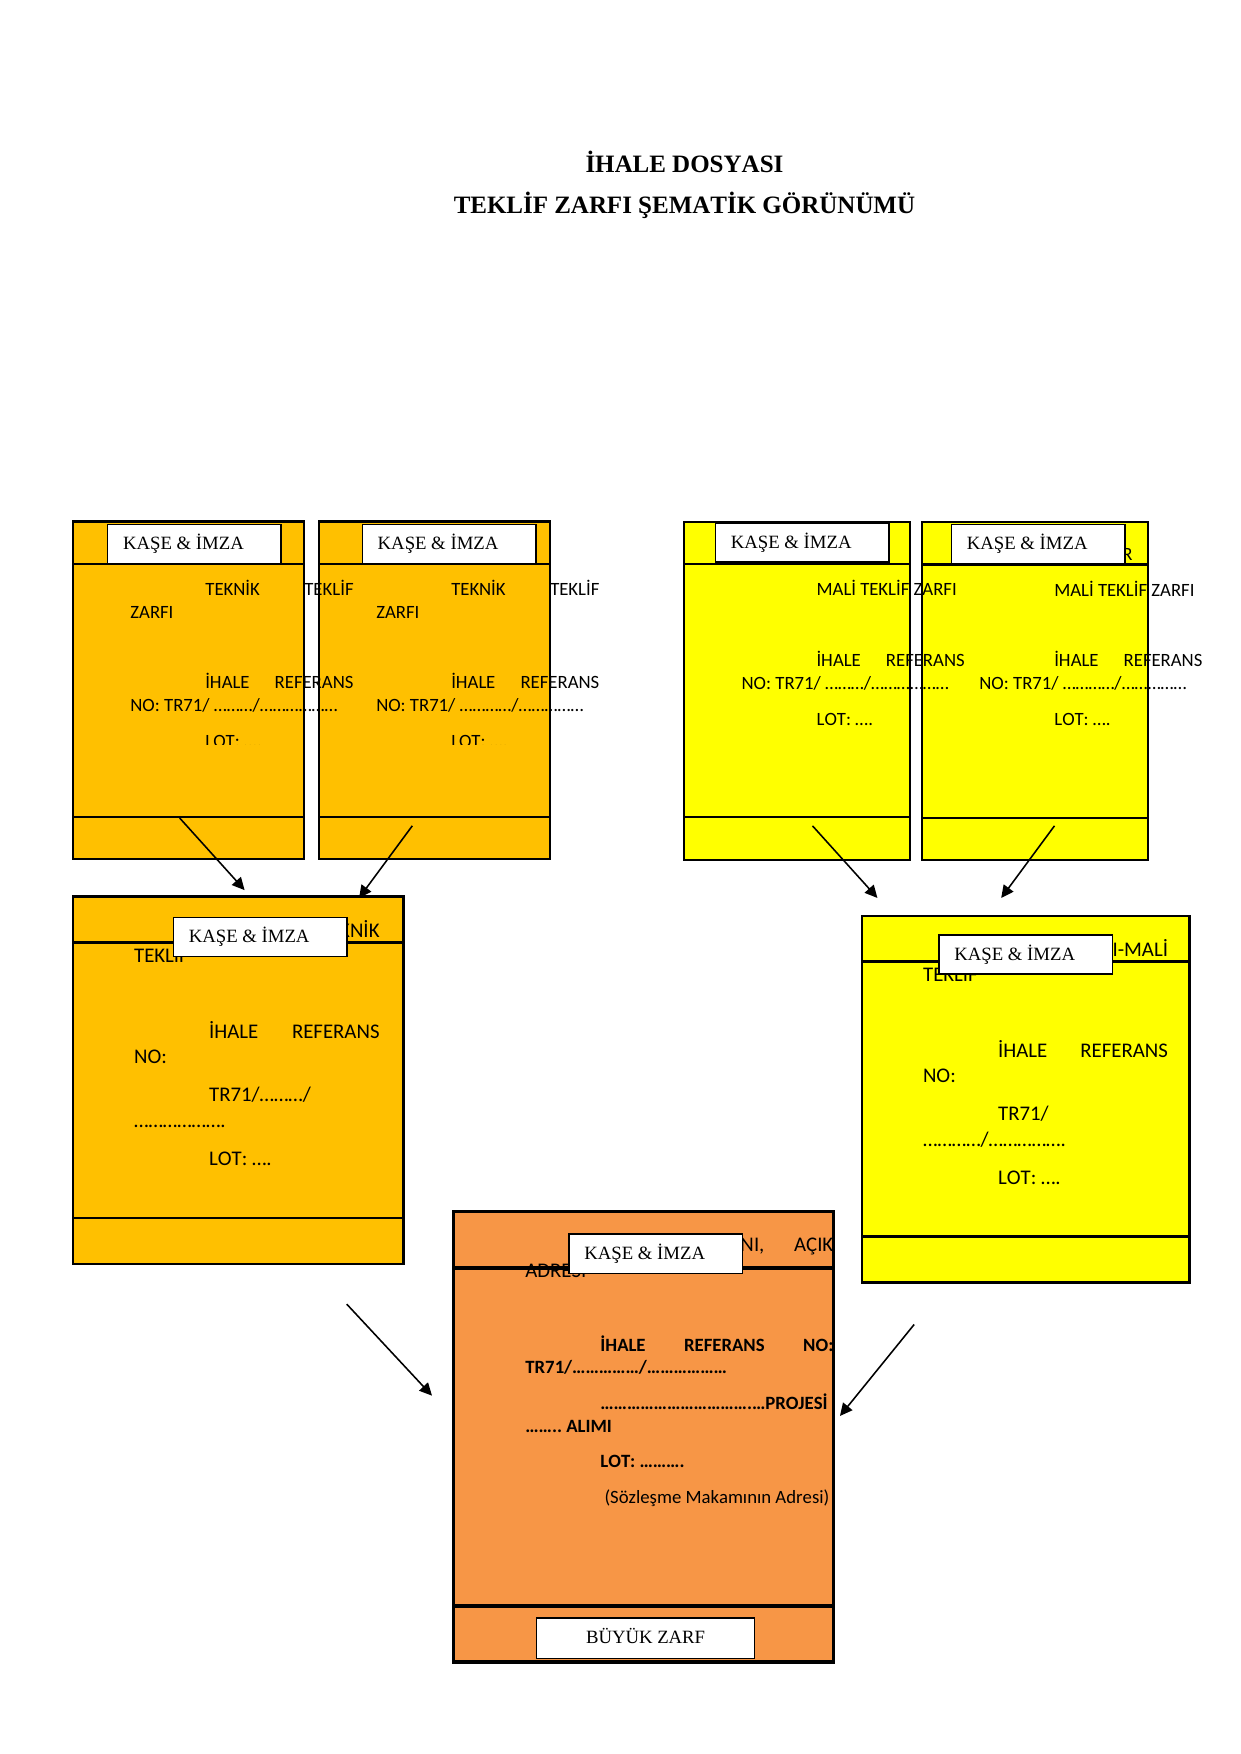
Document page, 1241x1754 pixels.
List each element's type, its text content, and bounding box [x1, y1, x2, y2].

text TEKLİF ZARFI ŞEMATİK GÖRÜNÜMÜ [142, 191, 1152, 219]
text İHALE DOSYASI [142, 149, 1152, 178]
